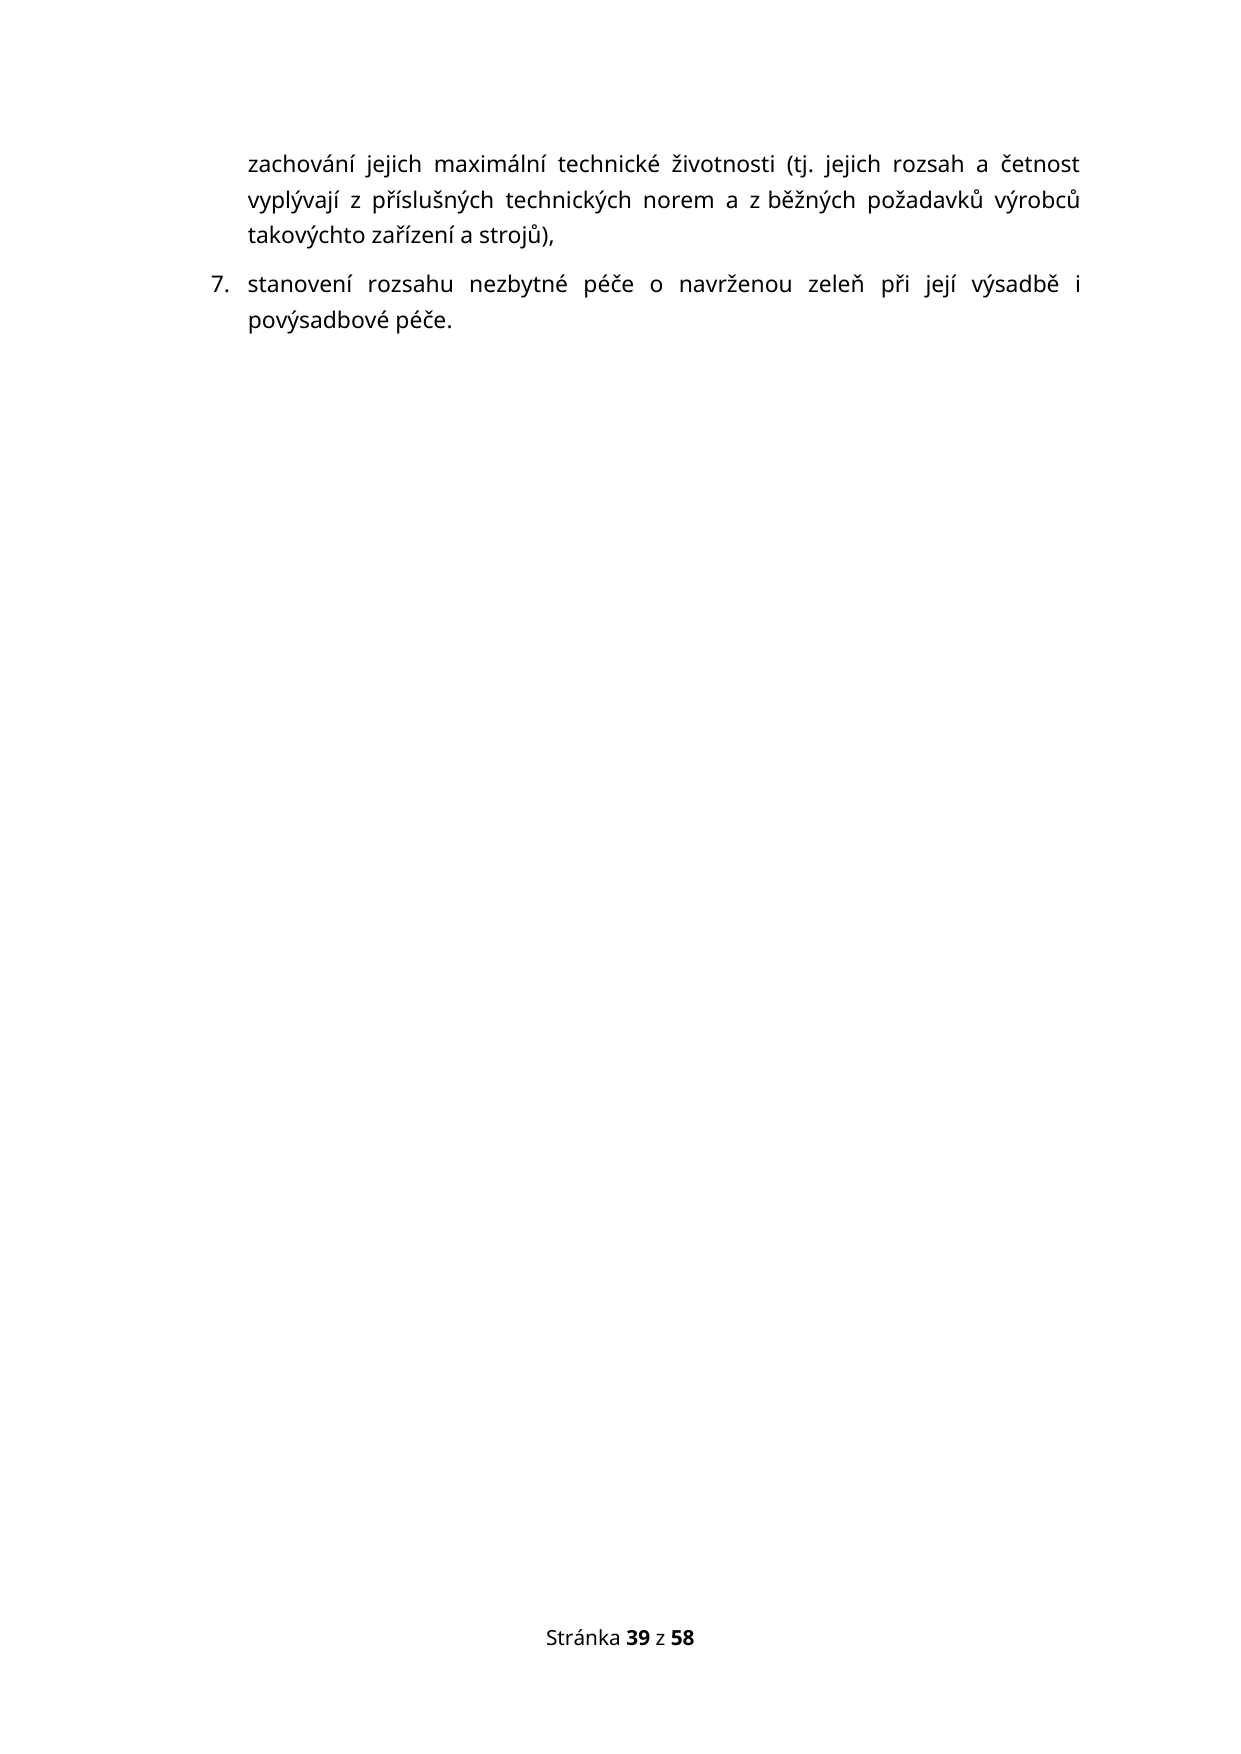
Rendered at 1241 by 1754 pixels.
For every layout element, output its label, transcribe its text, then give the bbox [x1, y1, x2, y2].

list stanovení rozsahu nezbytné péče o navrženou zeleň při její výsadbě i povýsadbové péče. [211, 268, 1081, 335]
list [211, 148, 1081, 251]
